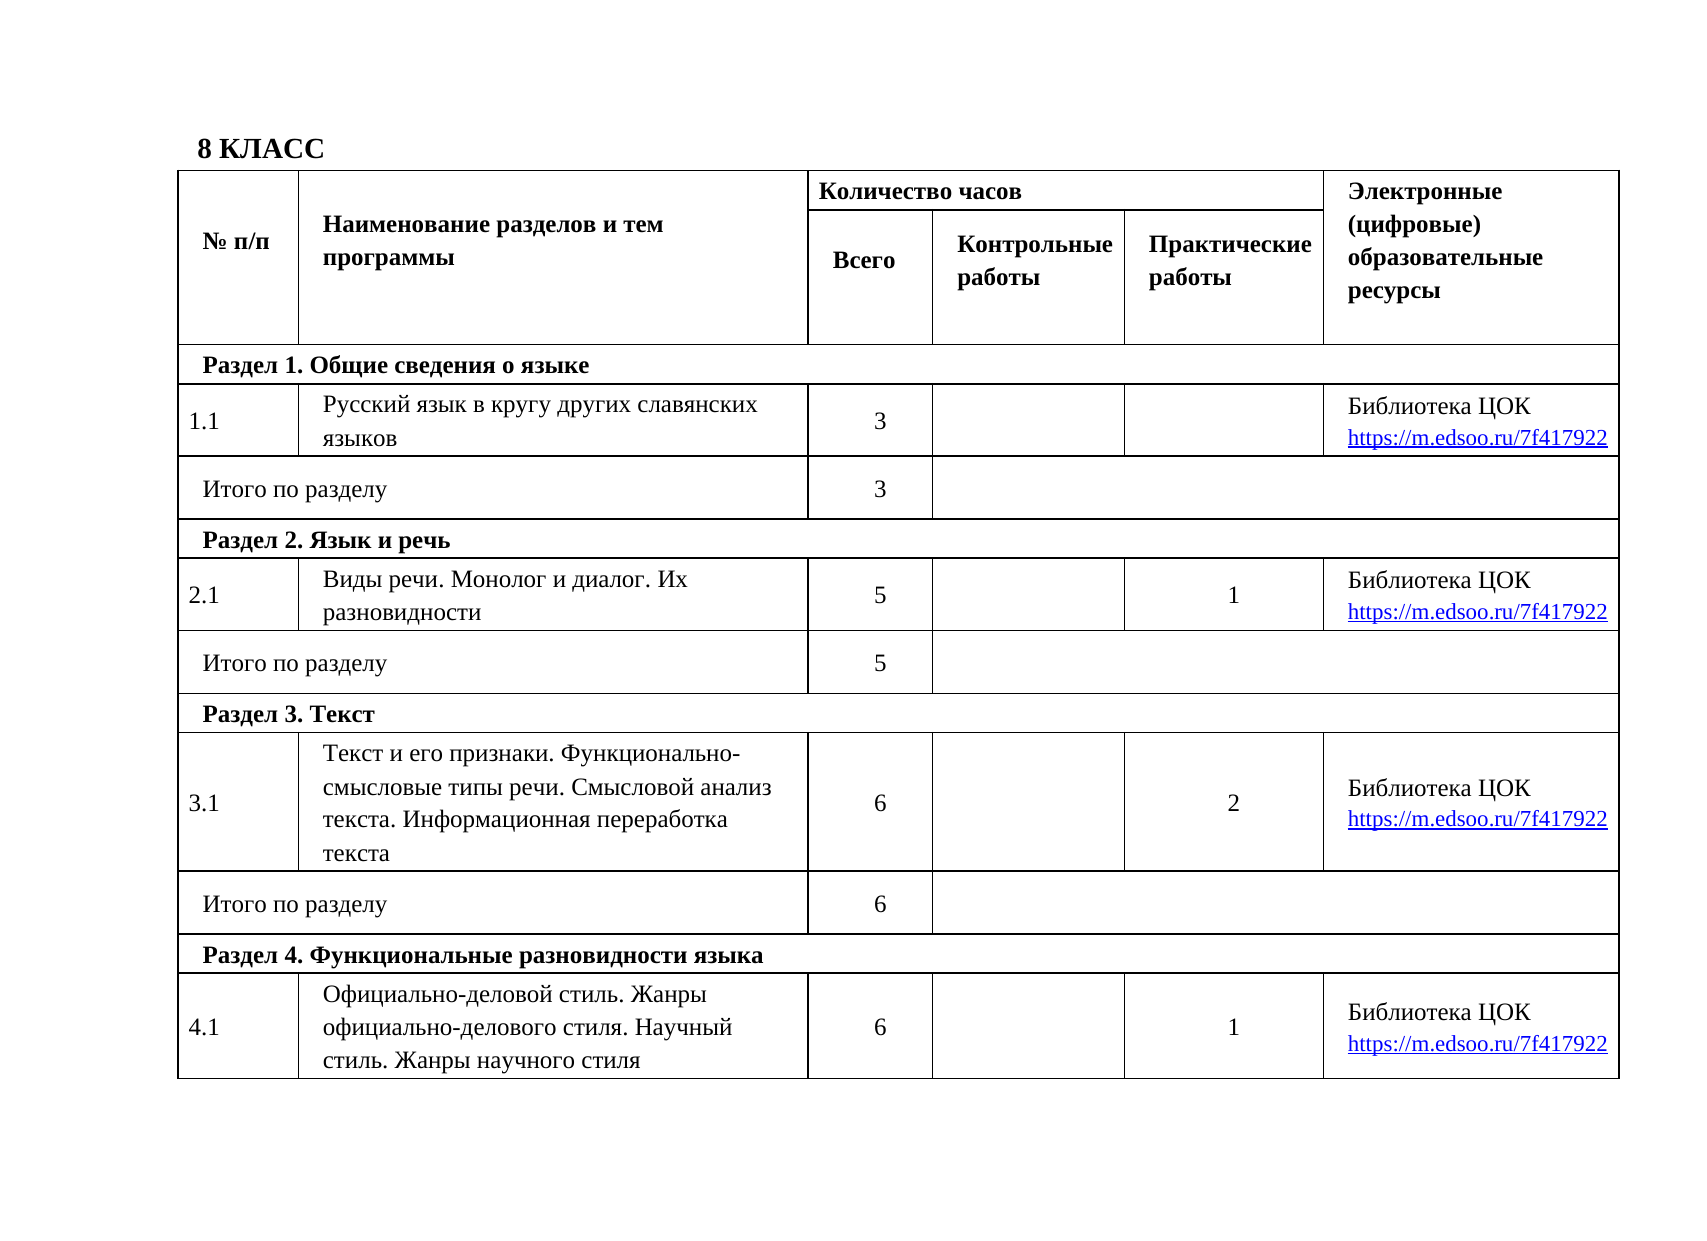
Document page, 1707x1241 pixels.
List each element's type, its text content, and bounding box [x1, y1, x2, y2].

table_cell 1 [1125, 559, 1323, 630]
table_cell [1125, 385, 1323, 455]
table_cell Раздел 3. Текст [179, 694, 1618, 732]
table_cell [933, 385, 1124, 455]
table_cell 2 [1125, 733, 1323, 870]
table_cell [933, 457, 1618, 518]
table_cell Раздел 1. Общие сведения о языке [179, 345, 1618, 383]
table_header Количество часов [809, 171, 1323, 209]
table_cell Итого по разделу [179, 872, 807, 933]
table_cell Раздел 4. Функциональные разновидности языка [179, 935, 1618, 972]
table_cell Виды речи. Монолог и диалог. Их разновидности [299, 559, 807, 630]
table_cell [933, 974, 1124, 1078]
table_cell 1 [1125, 974, 1323, 1078]
table_cell 6 [809, 733, 932, 870]
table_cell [1324, 974, 1618, 1078]
table_cell [933, 872, 1618, 933]
table_cell [933, 733, 1124, 870]
table_cell [933, 631, 1618, 692]
table_cell 5 [809, 631, 932, 692]
table_cell Русский язык в кругу других славянских языков [299, 385, 807, 455]
table_cell 6 [809, 974, 932, 1078]
table_cell 3.1 [179, 733, 298, 870]
table_cell Текст и его признаки. Функционально-смысловые типы речи. Смысловой анализ текста. Информационная переработка текста [299, 733, 807, 870]
table_cell 2.1 [179, 559, 298, 630]
table_cell 1.1 [179, 385, 298, 455]
table_cell Контрольные работы [933, 211, 1124, 343]
table_header Наименование разделов и тем программы [299, 171, 807, 343]
table_cell Итого по разделу [179, 457, 807, 518]
table_cell Всего [809, 211, 932, 343]
table_cell Библиотека ЦОК https://m.edsoo.ru/7f417922 [1324, 559, 1618, 630]
table_cell [933, 559, 1124, 630]
table_cell Итого по разделу [179, 631, 807, 692]
table_cell 5 [809, 559, 932, 630]
table_cell 4.1 [179, 974, 298, 1078]
table_cell Библиотека ЦОК https://m.edsoo.ru/7f417922 [1324, 385, 1618, 455]
table_cell Практические работы [1125, 211, 1323, 343]
table_cell 3 [809, 385, 932, 455]
table_cell Библиотека ЦОК https://m.edsoo.ru/7f417922 [1324, 733, 1618, 870]
text 8 КЛАСС [190, 131, 1618, 164]
table_header Электронные (цифровые) образовательные ресурсы [1324, 171, 1618, 343]
table_cell Официально-деловой стиль. Жанры официально-делового стиля. Научный стиль. Жанры научного стиля [299, 974, 807, 1078]
table_cell 3 [809, 457, 932, 518]
table_cell Раздел 2. Язык и речь [179, 520, 1618, 557]
table_cell 6 [809, 872, 932, 933]
table_header № п/п [179, 171, 298, 343]
